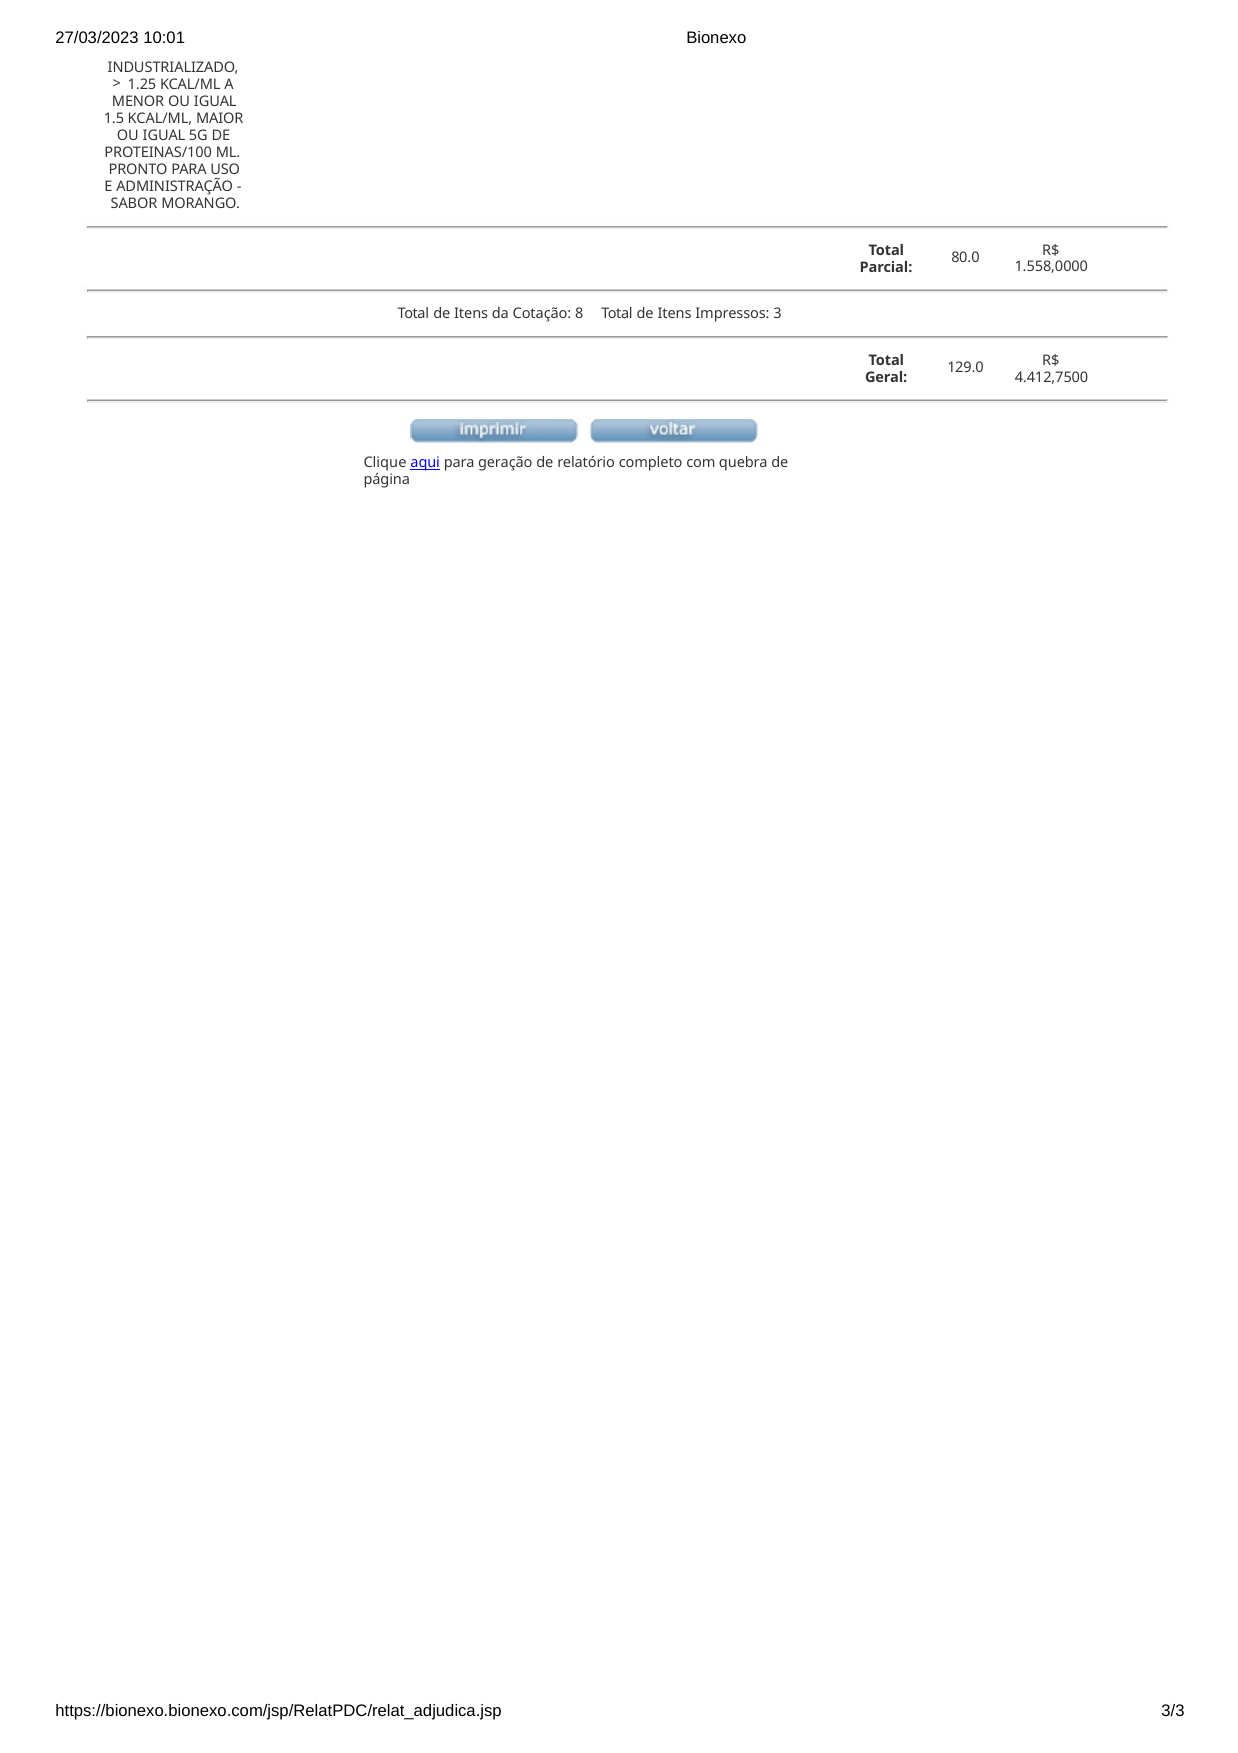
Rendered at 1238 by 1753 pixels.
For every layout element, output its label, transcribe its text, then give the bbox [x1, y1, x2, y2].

text .5 KCAL/ML, MAIOR [133, 109, 261, 127]
text 1.558,0000 [1014, 258, 1108, 275]
text PRONTO PARA USO [108, 161, 260, 178]
text 1.25 KCAL/ML A [145, 76, 257, 92]
picture [0, 0, 1238, 1753]
text Clique aqui para geração de relatório completo com quebra de página [363, 453, 833, 488]
text E ADMINISTRAÇÃO - [104, 178, 260, 195]
text 4.412,7500 [1014, 368, 1108, 386]
text 0.0 [959, 249, 1001, 266]
text > [112, 75, 145, 92]
text Parcial: [859, 258, 936, 276]
text 29.0 [955, 359, 1005, 376]
text 7/03/2023 10:01 [64, 29, 210, 47]
text Total [868, 241, 936, 258]
text Total de Itens Impressos: 3 [601, 304, 801, 322]
text 1 [104, 109, 133, 127]
text Total [868, 351, 931, 368]
text https://bionexo.bionexo.com/jsp/RelatPDC/relat_adjudica.jsp [55, 1702, 527, 1720]
text INDUSTRIALIZADO, [107, 58, 257, 76]
text Bionexo [686, 29, 771, 47]
text MENOR OU IGUAL [112, 92, 261, 109]
text R$ [1042, 351, 1081, 368]
text PROTEINAS/100 ML. [104, 143, 260, 161]
text SABOR MORANGO. [110, 195, 260, 212]
text OU IGUAL 5G DE [117, 127, 261, 144]
text R$ [1042, 241, 1081, 258]
text Total de Itens da Cotação: 8 [397, 304, 601, 322]
text 3/3 [1161, 1702, 1209, 1720]
text Geral: [865, 368, 931, 386]
